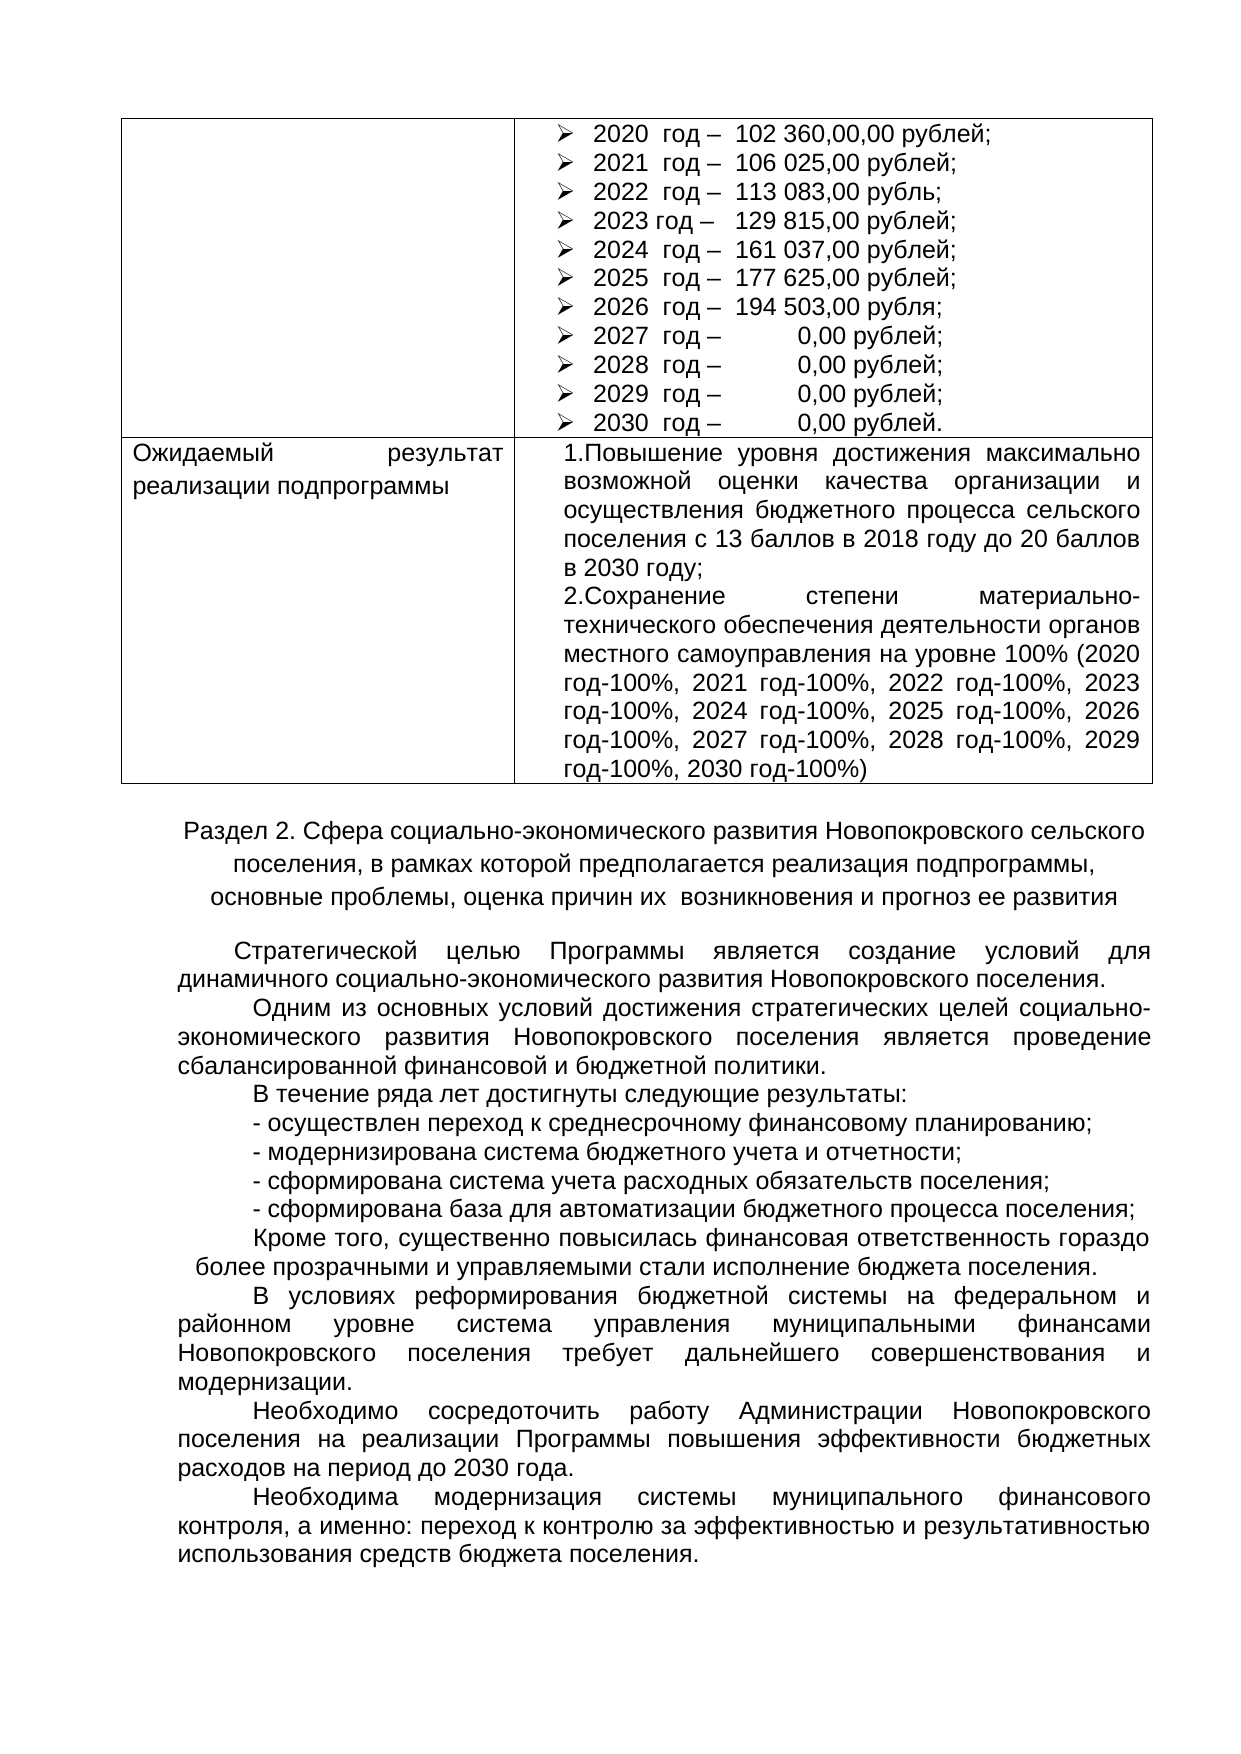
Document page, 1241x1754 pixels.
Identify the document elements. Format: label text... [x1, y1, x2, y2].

text В условиях реформирования бюджетной системы на федеральном и районном уровне система управления муниципальными финансами Новопокровского поселения требует дальнейшего совершенствования и модернизации. [177, 1281, 1152, 1396]
text Кроме того, существенно повысилась финансовая ответственность гораздо более прозрачными и управляемыми стали исполнение бюджета поселения. [195, 1223, 1152, 1281]
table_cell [515, 119, 1152, 437]
text - сформирована система учета расходных обязательств поселения; [177, 1166, 1152, 1194]
text - осуществлен переход к среднесрочному финансовому планированию; [177, 1108, 1152, 1137]
text Необходимо сосредоточить работу Администрации Новопокровского поселения на реализации Программы повышения эффективности бюджетных расходов на период до 2030 года. [177, 1396, 1152, 1482]
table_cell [122, 119, 514, 437]
text В течение ряда лет достигнуты следующие результаты: [177, 1079, 1152, 1108]
text Необходима модернизация системы муниципального финансового контроля, а именно: переход к контролю за эффективностью и результативностью использования средств бюджета поселения. [177, 1482, 1152, 1568]
text Раздел 2. Сфера социально-экономического развития Новопокровского сельского поселения, в рамках которой предполагается реализация подпрограммы, основные проблемы, оценка причин их возникновения и прогноз ее развития [177, 816, 1152, 911]
table_cell 1.Повышение уровня достижения максимально возможной оценки качества организации и осуществления бюджетного процесса сельского поселения с 13 баллов в 2018 году до 20 баллов в 2030 году; 2.Сохранение степени материально-технического обеспечения деятельности органов местного самоуправления на уровне 100% (2020 год-100%, 2021 год-100%, 2022 год-100%, 2023 год-100%, 2024 год-100%, 2025 год-100%, 2026 год-100%, 2027 год-100%, 2028 год-100%, 2029 год-100%, 2030 год-100%) [515, 438, 1152, 783]
text Одним из основных условий достижения стратегических целей социально-экономического развития Новопокровского поселения является проведение сбалансированной финансовой и бюджетной политики. [177, 993, 1152, 1079]
table_cell Ожидаемый результат реализации подпрограммы [122, 438, 514, 783]
text Стратегической целью Программы является создание условий для динамичного социально-экономического развития Новопокровского поселения. [177, 936, 1152, 993]
text - модернизирована система бюджетного учета и отчетности; [177, 1137, 1152, 1166]
text - сформирована база для автоматизации бюджетного процесса поселения; [177, 1194, 1152, 1223]
